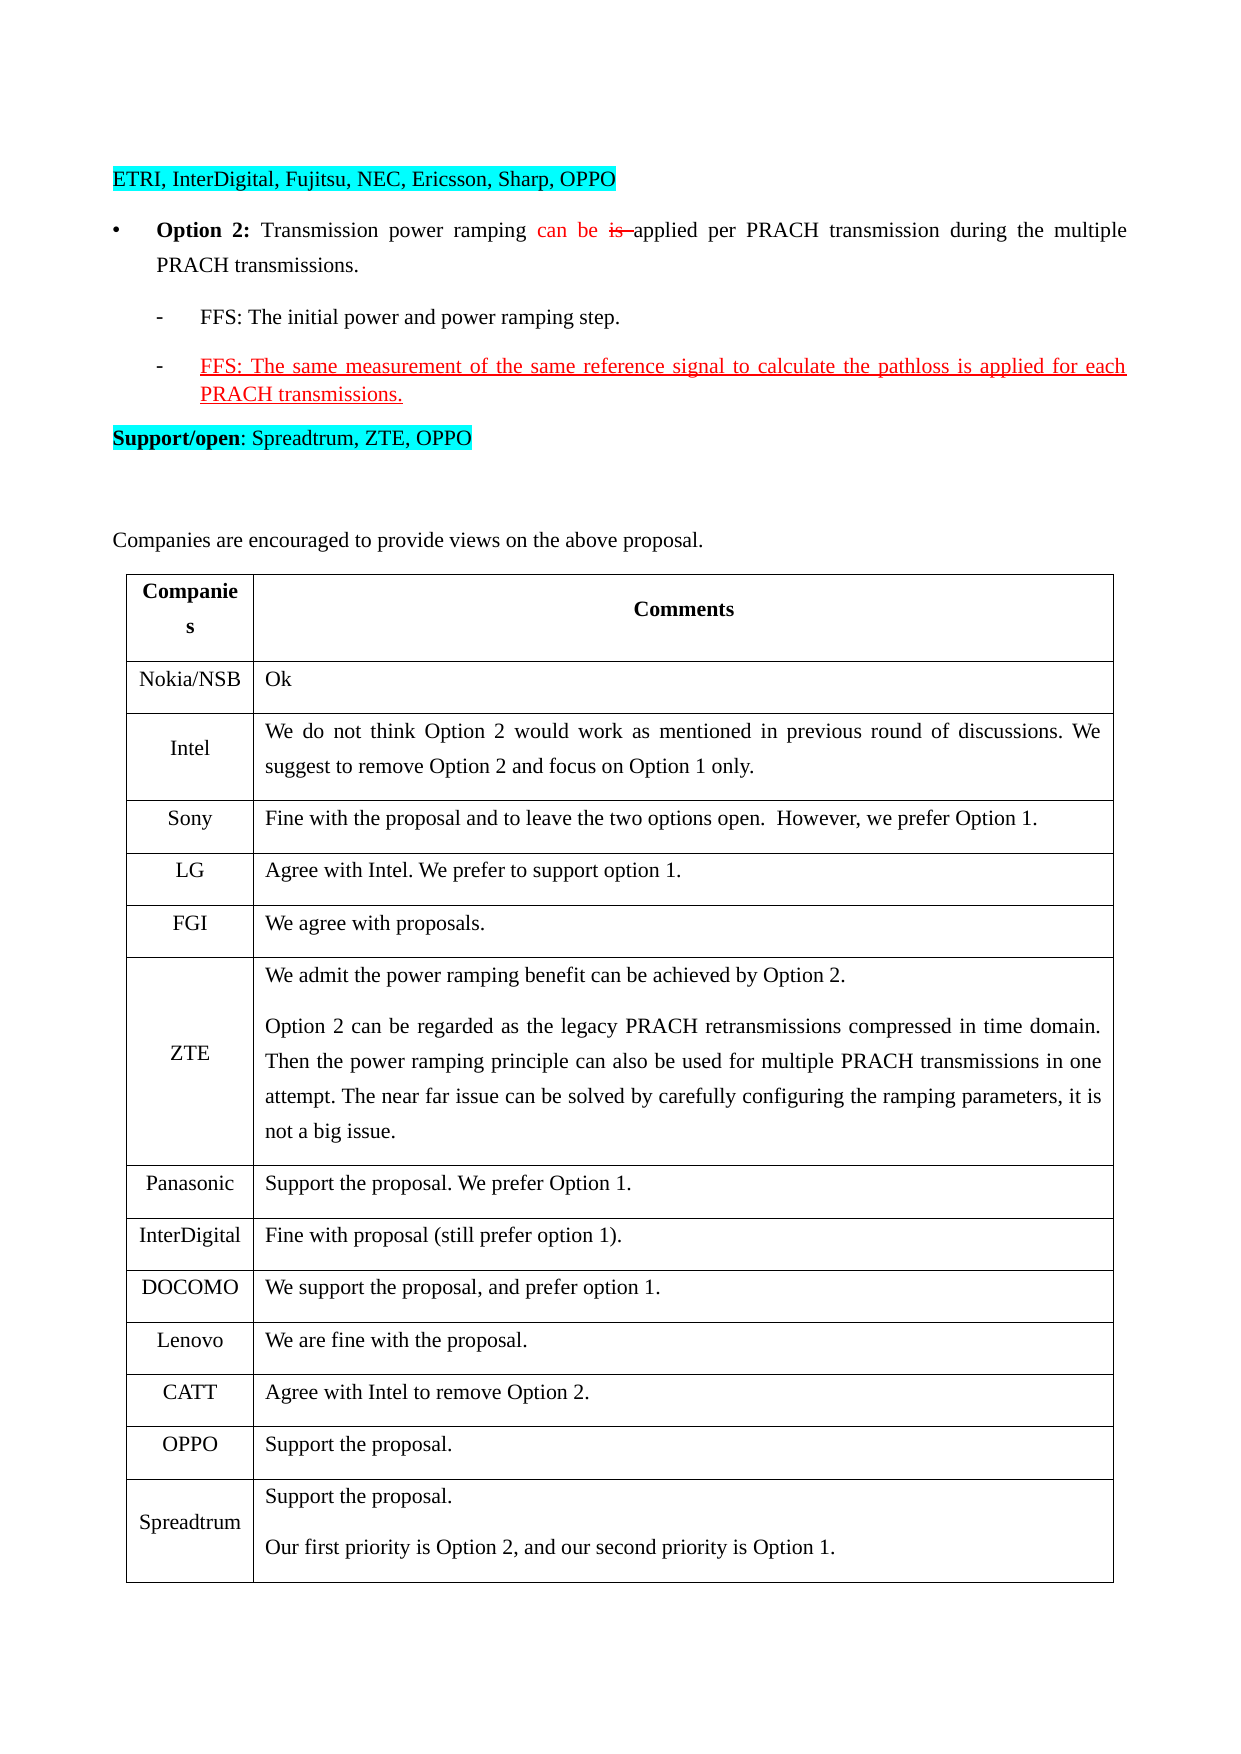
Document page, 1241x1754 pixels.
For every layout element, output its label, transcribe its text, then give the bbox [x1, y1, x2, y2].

table_cell Panasonic [127, 1166, 253, 1217]
table_cell ZTE [127, 958, 253, 1165]
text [112, 162, 1128, 194]
table_cell We do not think Option 2 would work as mentioned in previous round of discussions. We suggest to remove Option 2 and focus on Option 1 only. [254, 714, 1113, 800]
table_cell Ok [254, 662, 1113, 713]
text Support/open: Spreadtrum, ZTE, OPPO [112, 421, 1128, 454]
table_cell We admit the power ramping benefit can be achieved by Option 2. Option 2 can be regarded as the legacy PRACH retransmissions compressed in time domain. Then the power ramping principle can also be used for multiple PRACH transmissions in one attempt. The near far issue can be solved by carefully configuring the ramping parameters, it is not a big issue. [254, 958, 1113, 1165]
table_cell Intel [127, 714, 253, 800]
table_cell We are fine with the proposal. [254, 1323, 1113, 1374]
table_cell We support the proposal, and prefer option 1. [254, 1271, 1113, 1322]
table_cell OPPO [127, 1427, 253, 1478]
text Companies are encouraged to provide views on the above proposal. [112, 523, 1128, 556]
table_cell Lenovo [127, 1323, 253, 1374]
table_cell Fine with the proposal and to leave the two options open. However, we prefer Option 1. [254, 801, 1113, 853]
table_header Comments [254, 575, 1113, 661]
table_cell Support the proposal. [254, 1427, 1113, 1478]
table_cell LG [127, 854, 253, 905]
table_cell Support the proposal. We prefer Option 1. [254, 1166, 1113, 1217]
table_cell DOCOMO [127, 1271, 253, 1322]
table_cell Agree with Intel to remove Option 2. [254, 1375, 1113, 1426]
table_cell InterDigital [127, 1219, 253, 1270]
table_cell CATT [127, 1375, 253, 1426]
list FFS: The same measurement of the same reference signal to calculate the pathloss is applied for each PRACH transmissions. [156, 350, 1128, 407]
list Option 2: Transmission power ramping can be is applied per PRACH transmission during the multiple PRACH transmissions. [112, 213, 1128, 281]
table_cell FGI [127, 906, 253, 957]
table_cell Fine with proposal (still prefer option 1). [254, 1219, 1113, 1270]
table_cell Sony [127, 801, 253, 853]
table_cell Spreadtrum [127, 1480, 253, 1582]
table_cell Nokia/NSB [127, 662, 253, 713]
table_cell Agree with Intel. We prefer to support option 1. [254, 854, 1113, 905]
list FFS: The initial power and power ramping step. [156, 301, 1128, 331]
table_header Companies [127, 575, 253, 661]
table_cell We agree with proposals. [254, 906, 1113, 957]
table_cell Support the proposal. Our first priority is Option 2, and our second priority is Option 1. [254, 1480, 1113, 1582]
